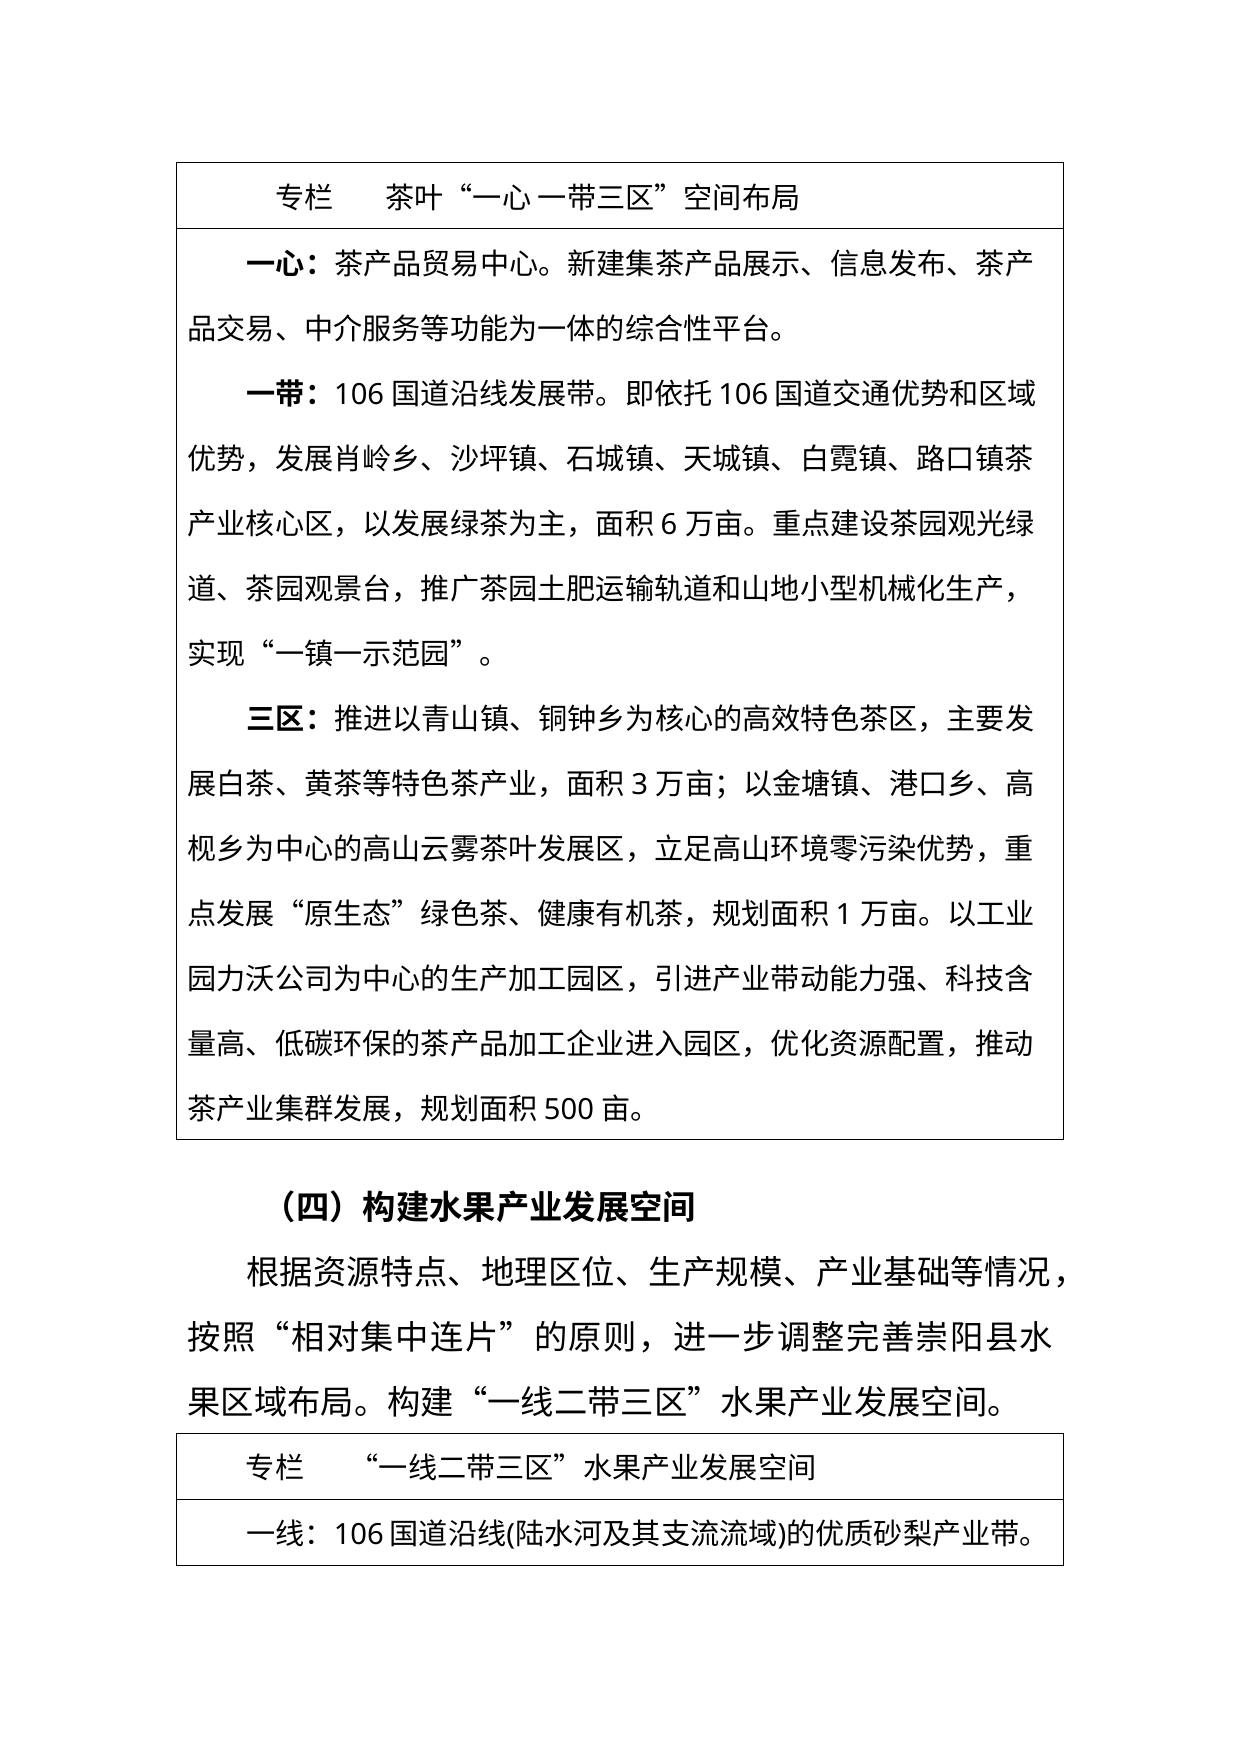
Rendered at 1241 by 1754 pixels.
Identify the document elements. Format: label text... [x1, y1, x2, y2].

table_header 专栏 茶叶“一心 一带三区”空间布局 [177, 163, 1063, 228]
text （四）构建水果产业发展空间 [187, 1173, 1053, 1238]
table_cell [177, 1500, 1063, 1565]
text 根据资源特点、地理区位、生产规模、产业基础等情况，按照“相对集中连片”的原则，进一步调整完善崇阳县水果区域布局。构建“一线二带三区”水果产业发展空间。 [187, 1238, 1053, 1433]
table_cell 一心：茶产品贸易中心。新建集茶产品展示、信息发布、茶产品交易、中介服务等功能为一体的综合性平台。 一带：106 国道沿线发展带。即依托106国道交通优势和区域优势，发展肖岭乡、沙坪镇、石城镇、天城镇、白霓镇、路口镇茶产业核心区，以发展绿茶为主，面积 6 万亩。重点建设茶园观光绿道、茶园观景台，推广茶园土肥运输轨道和山地小型机械化生产，实现“一镇一示范园”。 三区：推进以青山镇、铜钟乡为核心的高效特色茶区，主要发展白茶、黄茶等特色茶产业，面积 3 万亩；以金塘镇、港口乡、高枧乡为中心的高山云雾茶叶发展区，立足高山环境零污染优势，重点发展“原生态”绿色茶、健康有机茶，规划面积 1 万亩。以工业园力沃公司为中心的生产加工园区，引进产业带动能力强、科技含量高、低碳环保的茶产品加工企业进入园区，优化资源配置，推动茶产业集群发展，规划面积 500 亩。 [177, 229, 1063, 1139]
table_header 专栏 “一线二带三区”水果产业发展空间 [177, 1434, 1063, 1499]
